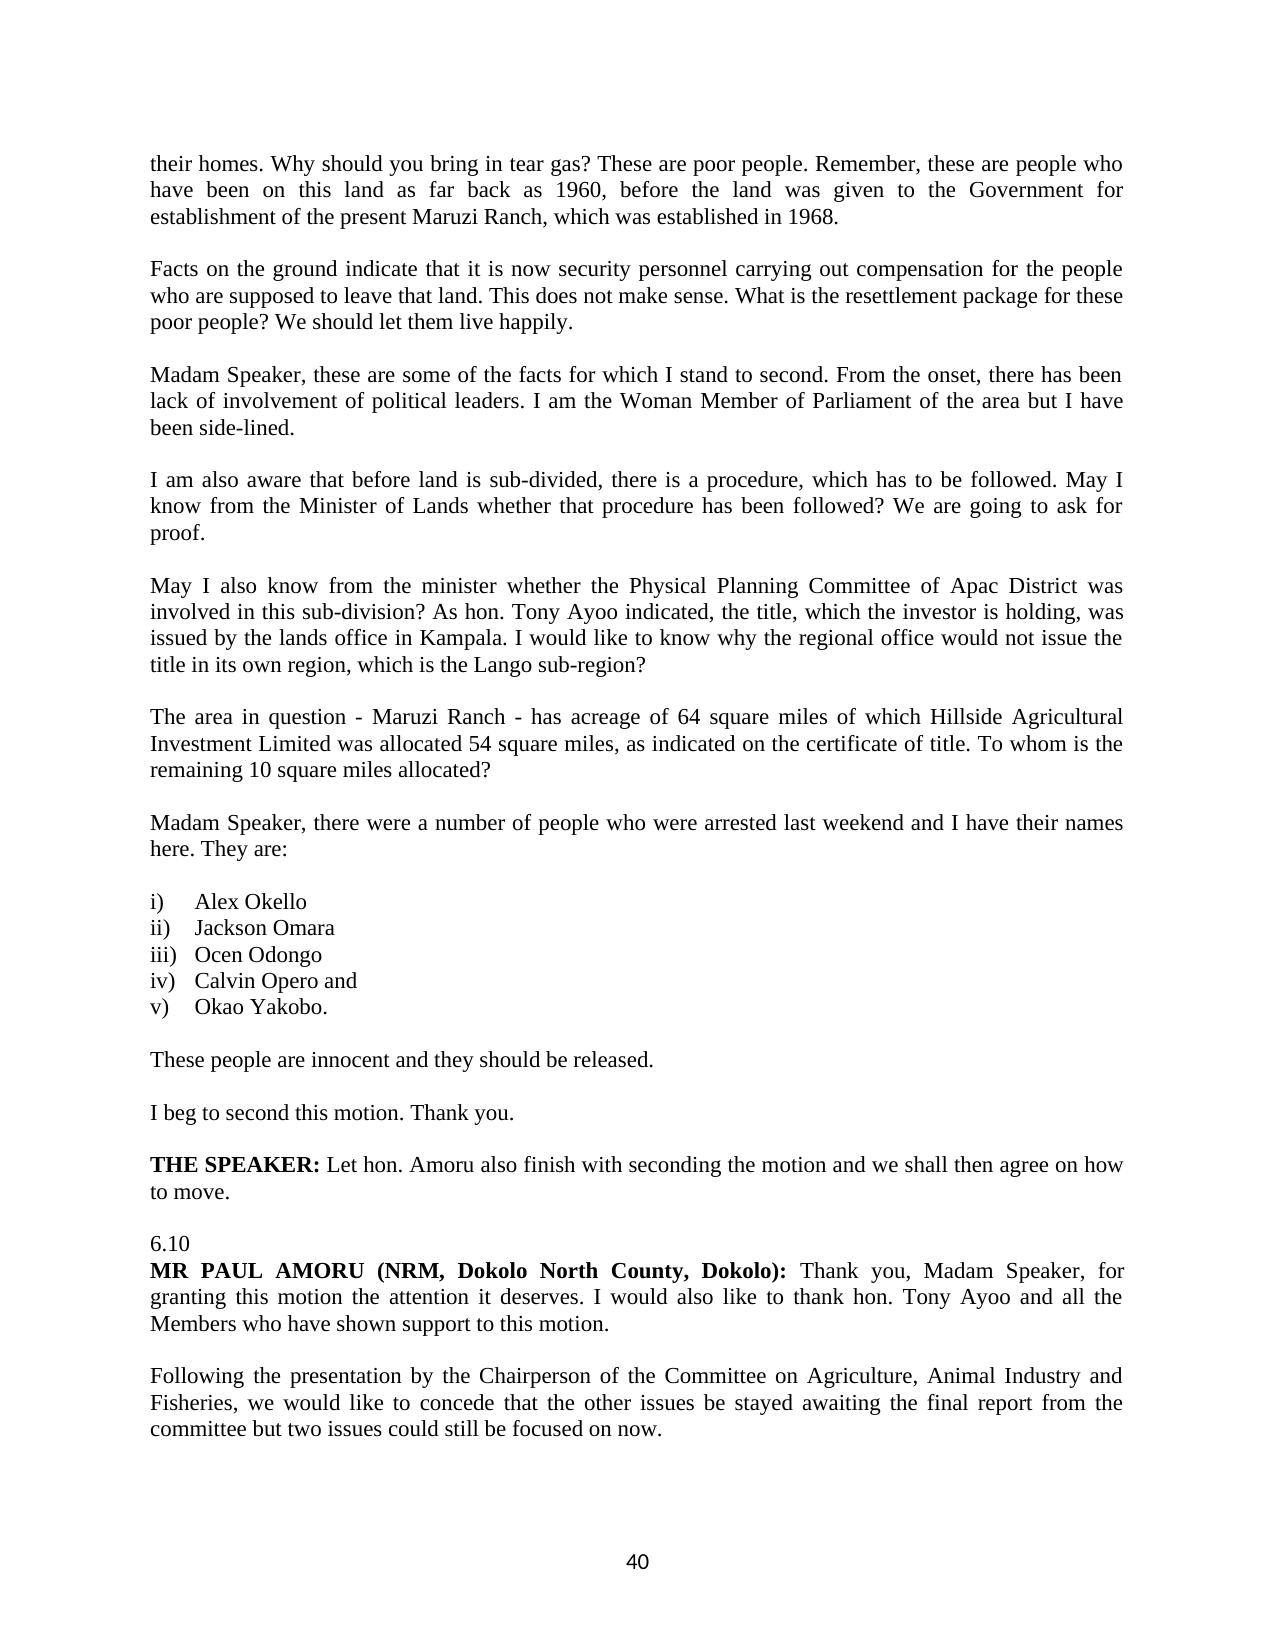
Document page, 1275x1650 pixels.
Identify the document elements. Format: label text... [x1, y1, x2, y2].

text May I also know from the minister whether the Physical Planning Committee of Apac District was involved in this sub-division? As hon. Tony Ayoo indicated, the title, which the investor is holding, was issued by the lands office in Kampala. I would like to know why the regional office would not issue the title in its own region, which is the Lango sub-region? [150, 572, 1125, 677]
text Following the presentation by the Chairperson of the Committee on Agriculture, Animal Industry and Fisheries, we would like to concede that the other issues be stayed awaiting the final report from the committee but two issues could still be focused on now. [150, 1362, 1125, 1441]
list Alex Okello [150, 888, 1125, 914]
text Madam Speaker, these are some of the facts for which I stand to second. From the onset, there has been lack of involvement of political leaders. I am the Woman Member of Parliament of the area but I have been side-lined. [150, 361, 1125, 440]
text 6.10 [150, 1231, 1125, 1257]
list Okao Yakobo. [150, 993, 1125, 1020]
list Jackson Omara [150, 914, 1125, 941]
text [150, 150, 1125, 229]
text Madam Speaker, there were a number of people who were arrested last weekend and I have their names here. They are: [150, 809, 1125, 862]
text Facts on the ground indicate that it is now security personnel carrying out compensation for the people who are supposed to leave that land. This does not make sense. What is the resettlement package for these poor people? We should let them live happily. [150, 255, 1125, 334]
text THE SPEAKER: Let hon. Amoru also finish with seconding the motion and we shall then agree on how to move. [150, 1151, 1125, 1204]
text The area in question - Maruzi Ranch - has acreage of 64 square miles of which Hillside Agricultural Investment Limited was allocated 54 square miles, as indicated on the certificate of title. To whom is the remaining 10 square miles allocated? [150, 703, 1125, 782]
text I am also aware that before land is sub-divided, there is a procedure, which has to be followed. May I know from the Minister of Lands whether that procedure has been followed? We are going to ask for proof. [150, 466, 1125, 545]
text I beg to second this motion. Thank you. [150, 1099, 1125, 1125]
list Calvin Opero and [150, 967, 1125, 993]
list Ocen Odongo [150, 941, 1125, 967]
text These people are innocent and they should be released. [150, 1046, 1125, 1072]
text MR PAUL AMORU (NRM, Dokolo North County, Dokolo): Thank you, Madam Speaker, for granting this motion the attention it deserves. I would also like to thank hon. Tony Ayoo and all the Members who have shown support to this motion. [150, 1257, 1125, 1336]
